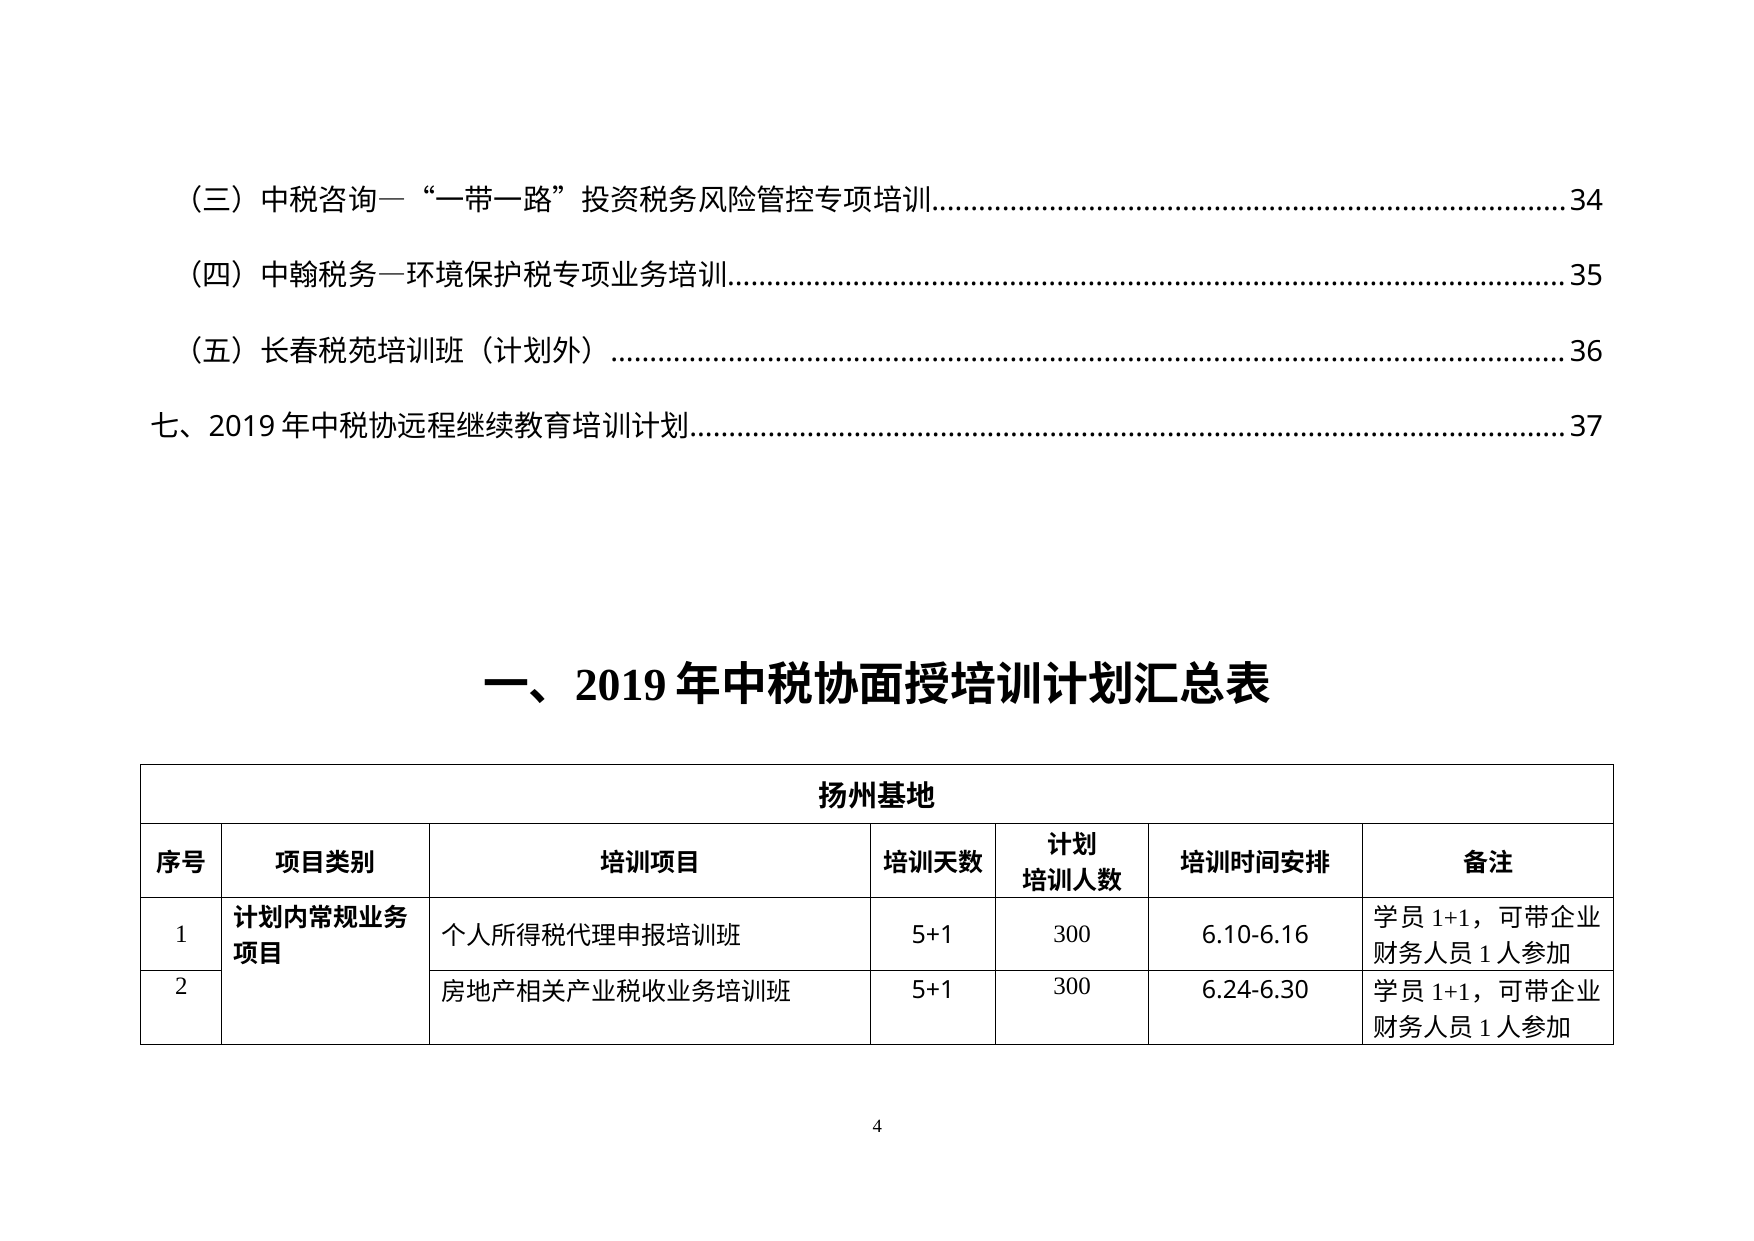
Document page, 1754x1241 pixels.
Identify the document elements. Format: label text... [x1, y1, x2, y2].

table_header 扬州基地 [141, 765, 1613, 823]
table_cell 项目类别 [222, 824, 429, 897]
table_cell 2 [141, 971, 221, 1044]
table_cell 培训时间安排 [1149, 824, 1362, 897]
table_cell 1 [141, 898, 221, 970]
table_cell 学员1+1，可带企业财务人员1人参加 [1363, 898, 1613, 970]
table_cell 300 [996, 971, 1148, 1044]
table_cell 300 [996, 898, 1148, 970]
table_cell 培训天数 [871, 824, 995, 897]
table_cell 6.24-6.30 [1149, 971, 1362, 1044]
table_cell 序号 [141, 824, 221, 897]
table_cell 培训项目 [430, 824, 870, 897]
subtitle 一、2019年中税协面授培训计划汇总表 [150, 632, 1604, 730]
table_cell 5+1 [871, 971, 995, 1044]
table_cell 5+1 [871, 898, 995, 970]
table_cell 计划内常规业务项目 [222, 898, 429, 1044]
table_cell 个人所得税代理申报培训班 [430, 898, 870, 970]
table_cell 学员1+1，可带企业财务人员1人参加 [1363, 971, 1613, 1044]
table_cell 计划 培训人数 [996, 824, 1148, 897]
table_cell 备注 [1363, 824, 1613, 897]
table_cell 6.10-6.16 [1149, 898, 1362, 970]
table_cell 房地产相关产业税收业务培训班 [430, 971, 870, 1044]
